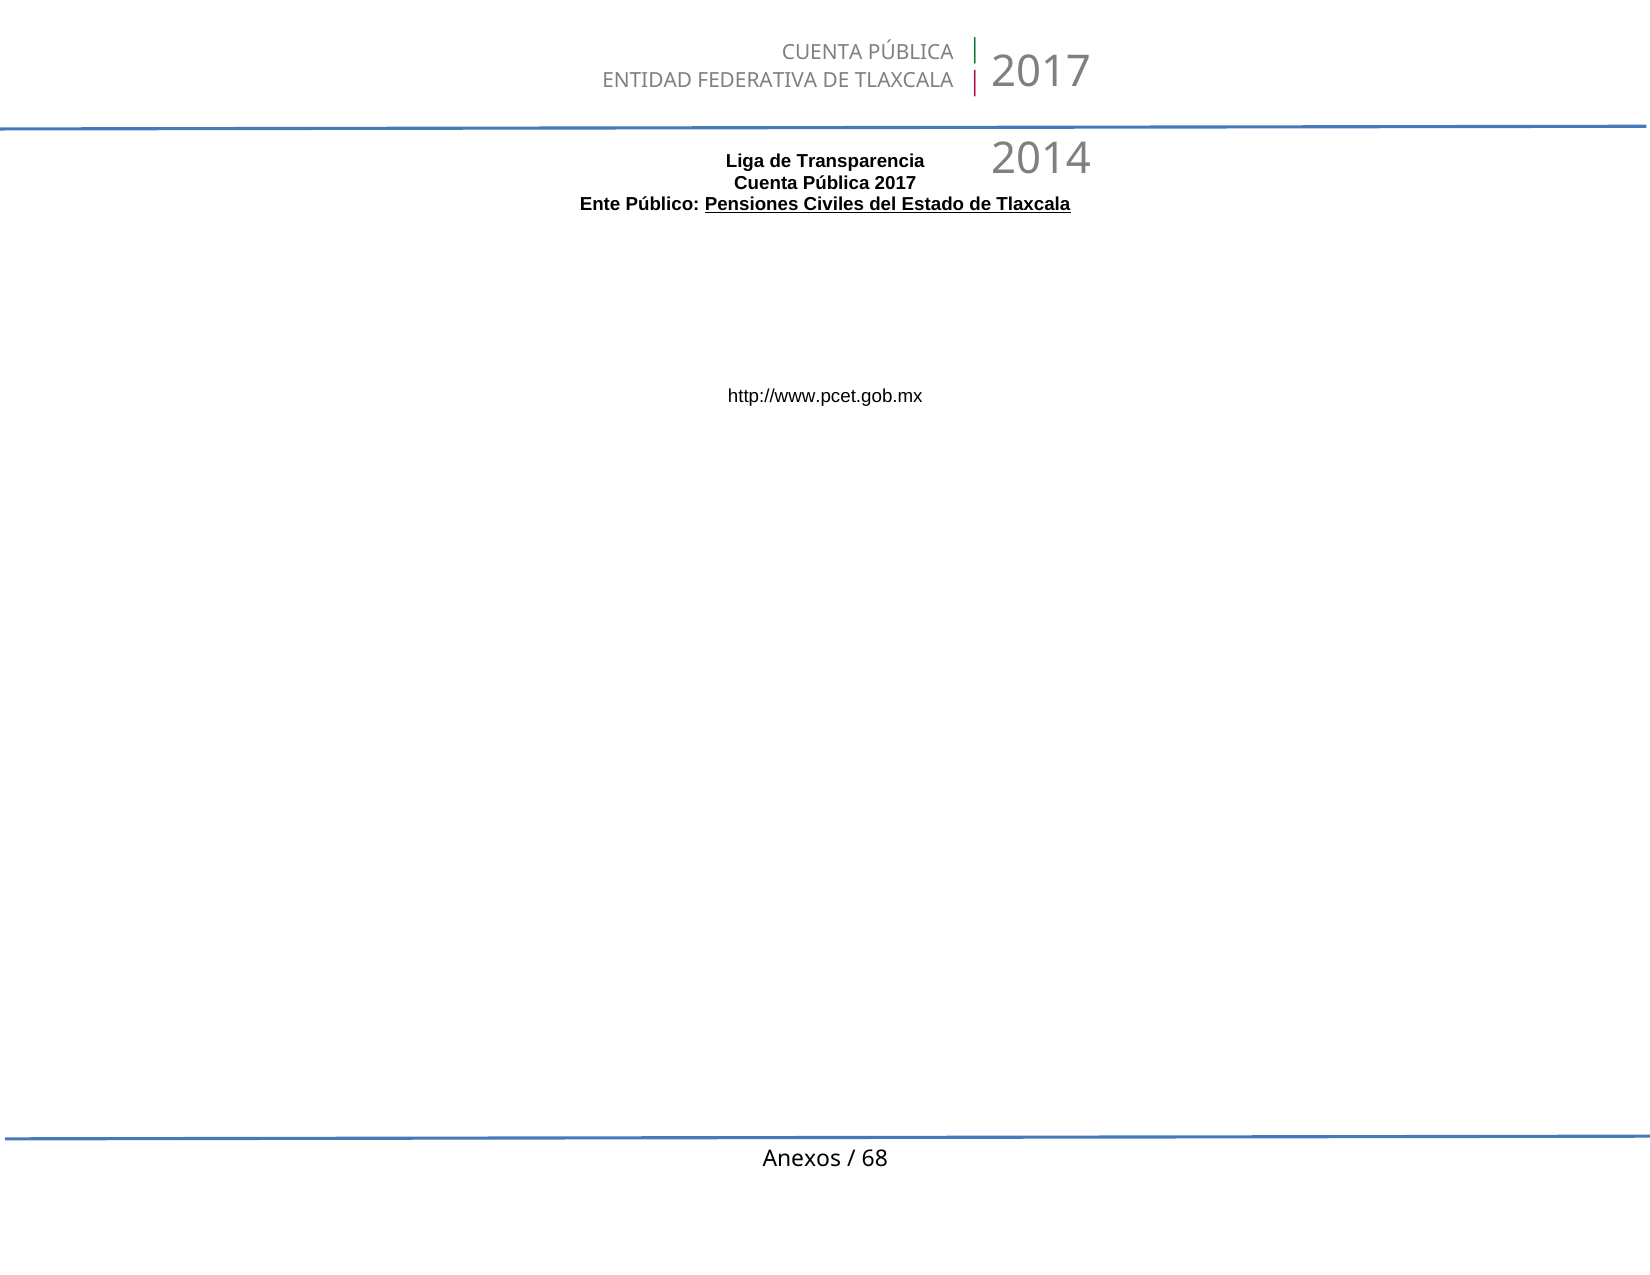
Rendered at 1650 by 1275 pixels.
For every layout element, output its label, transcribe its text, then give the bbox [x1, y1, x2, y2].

text Liga de Transparencia [112, 150, 1537, 172]
text Ente Público: Pensiones Civiles del Estado de Tlaxcala [112, 193, 1537, 215]
text Cuenta Pública 2017 [112, 172, 1537, 193]
picture [968, 28, 985, 99]
text http://www.pcet.gob.mx [112, 385, 1537, 407]
